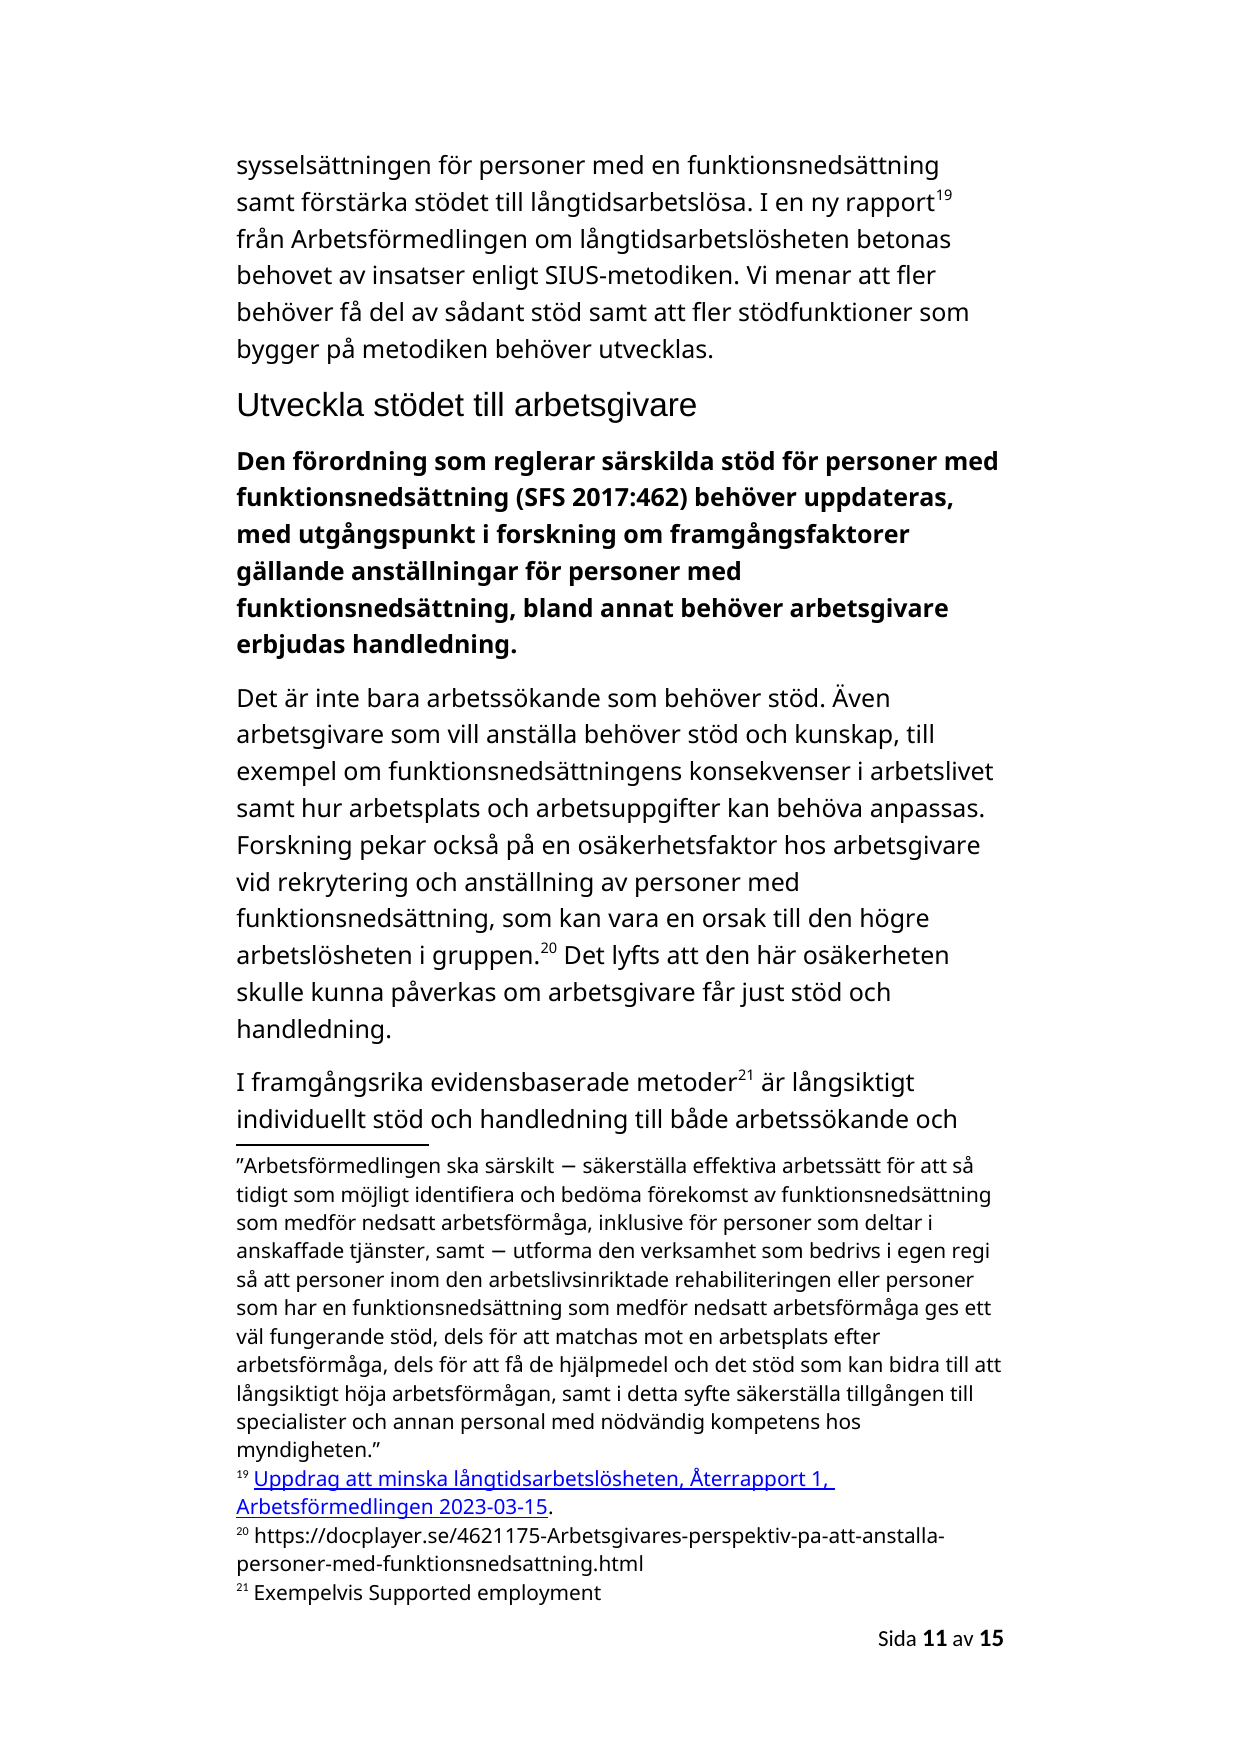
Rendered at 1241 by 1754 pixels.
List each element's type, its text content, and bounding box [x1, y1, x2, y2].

text Det är inte bara arbetssökande som behöver stöd. Även arbetsgivare som vill anställa behöver stöd och kunskap, till exempel om funktionsnedsättningens konsekvenser i arbetslivet samt hur arbetsplats och arbetsuppgifter kan behöva anpassas. Forskning pekar också på en osäkerhetsfaktor hos arbetsgivare vid rekrytering och anställning av personer med funktionsnedsättning, som kan vara en orsak till den högre arbetslösheten i gruppen. Det lyfts att den här osäkerheten skulle kunna påverkas om arbetsgivare får just stöd och handledning. [236, 680, 1004, 1045]
text Utveckla stödet till arbetsgivare [236, 385, 1004, 423]
text Vi befarar att många personer med funktionsnedsättning fortsatt inte kommer få de insatser de behöver och att medel lämnas tillbaka även för detta år. En förstärkning av specialister, samt ökade personella resurser, behövs för att Arbetsförmedlingen ska kunna leva upp till det uppdrag myndigheten har när det gäller att stödja personer med funktionsnedsättning, öka sysselsättningen för personer med en funktionsnedsättning samt förstärka stödet till långtidsarbetslösa. I en ny rapport från Arbetsförmedlingen om långtidsarbetslösheten betonas behovet av insatser enligt SIUS-metodiken. Vi menar att fler behöver få del av sådant stöd samt att fler stödfunktioner som bygger på metodiken behöver utvecklas. [236, 148, 1004, 366]
text I framgångsrika evidensbaserade metoder är långsiktigt individuellt stöd och handledning till både arbetssökande och arbetsgivare viktiga delar. Trots det är det endast SIUS-insatsen som ger ett liknande sådant stöd, men tyvärr är inte heller SIUS-insatsen tillräcklig, bland annat på grund av att den är tidsbegränsad. Eftersom en SIUS-konsulent dessutom numera ska hjälpa fler arbetssökande, är vi oroade över att stödet kan komma att urholkas. [236, 1065, 1004, 1136]
text Den förordning som reglerar särskilda stöd för personer med funktionsnedsättning (SFS 2017:462) behöver uppdateras, med utgångspunkt i forskning om framgångsfaktorer gällande anställningar för personer med funktionsnedsättning, bland annat behöver arbetsgivare erbjudas handledning. [236, 443, 1004, 661]
